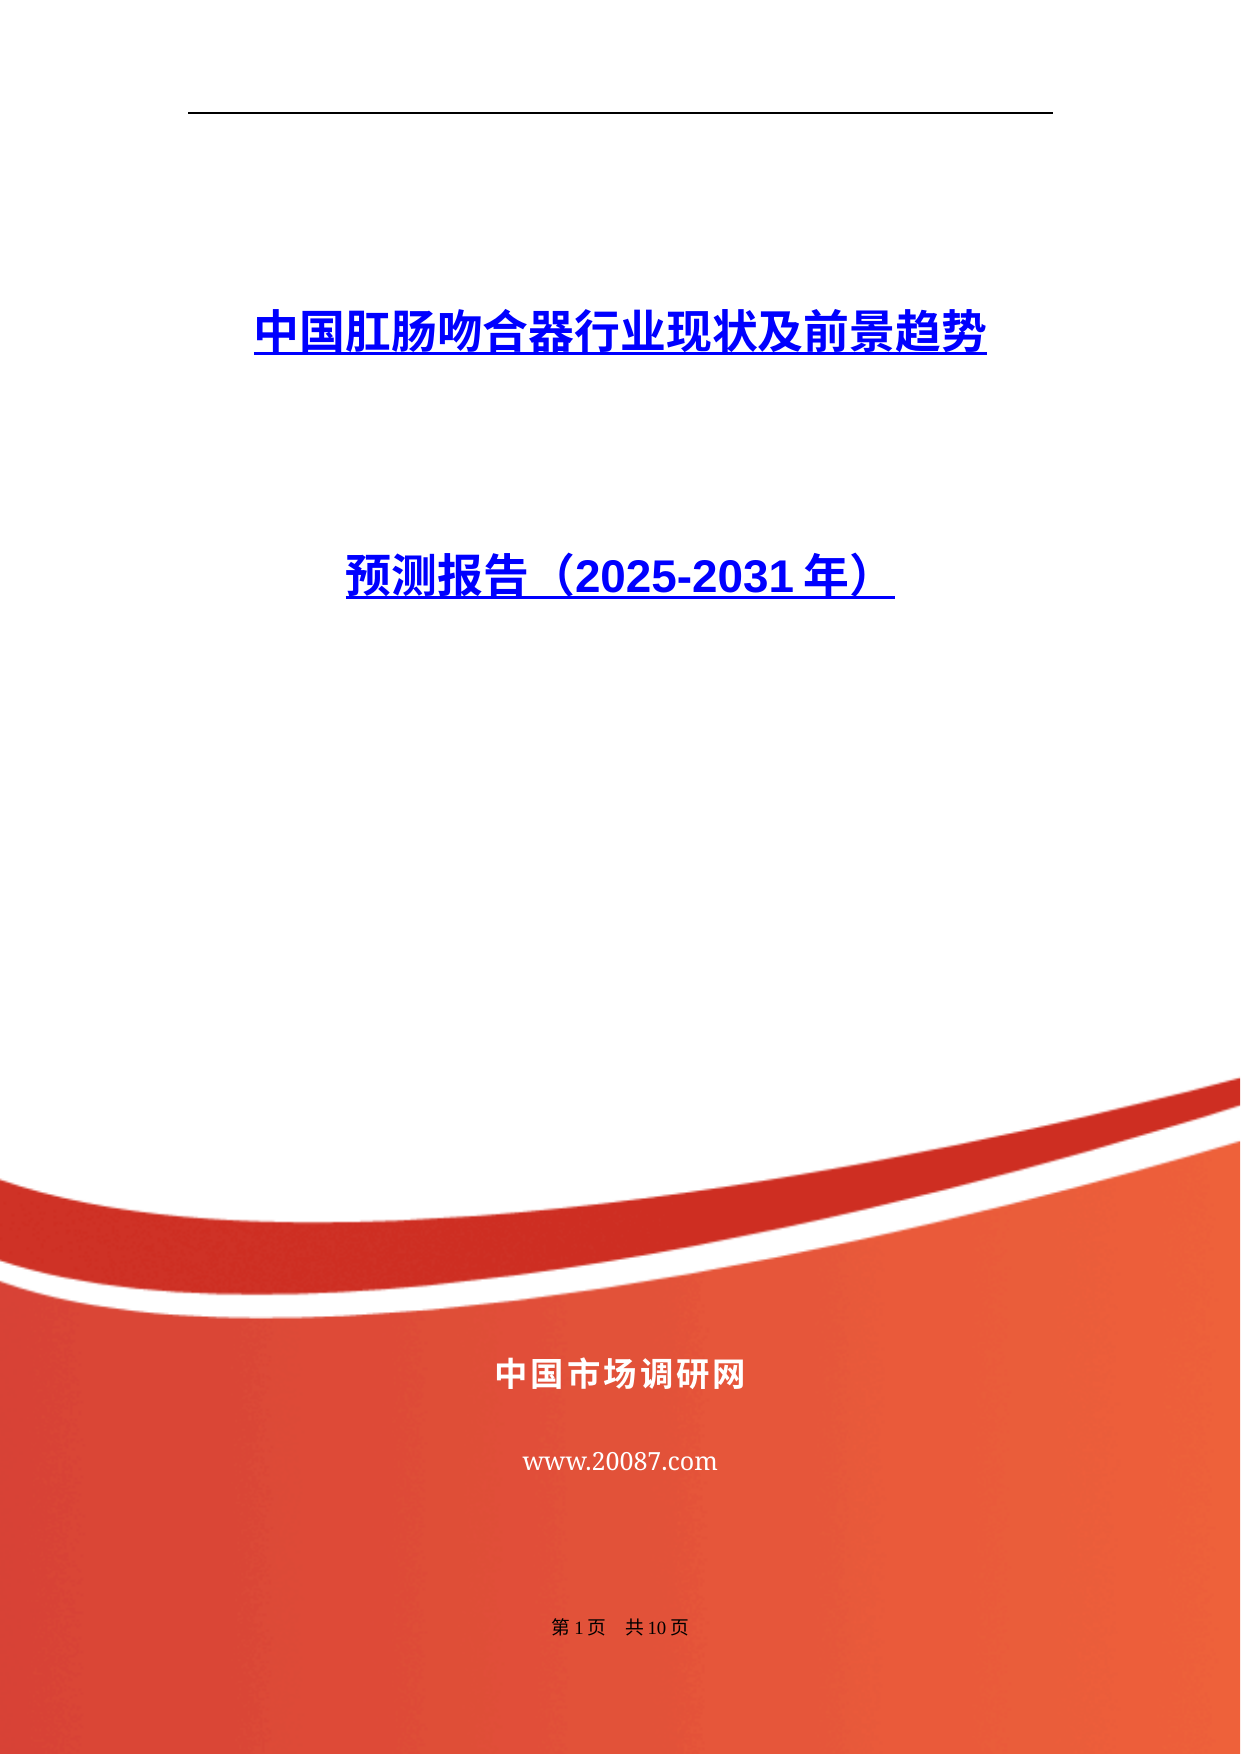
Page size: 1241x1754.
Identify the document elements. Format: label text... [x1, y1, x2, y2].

picture [0, 1006, 1241, 1754]
subtitle 中国市场调研网 [187, 1339, 1053, 1404]
text www.20087.com [187, 1428, 1053, 1493]
table_header 中国肛肠吻合器行业现状及前景趋势预测报告（2025-2031年） [188, 207, 1053, 773]
